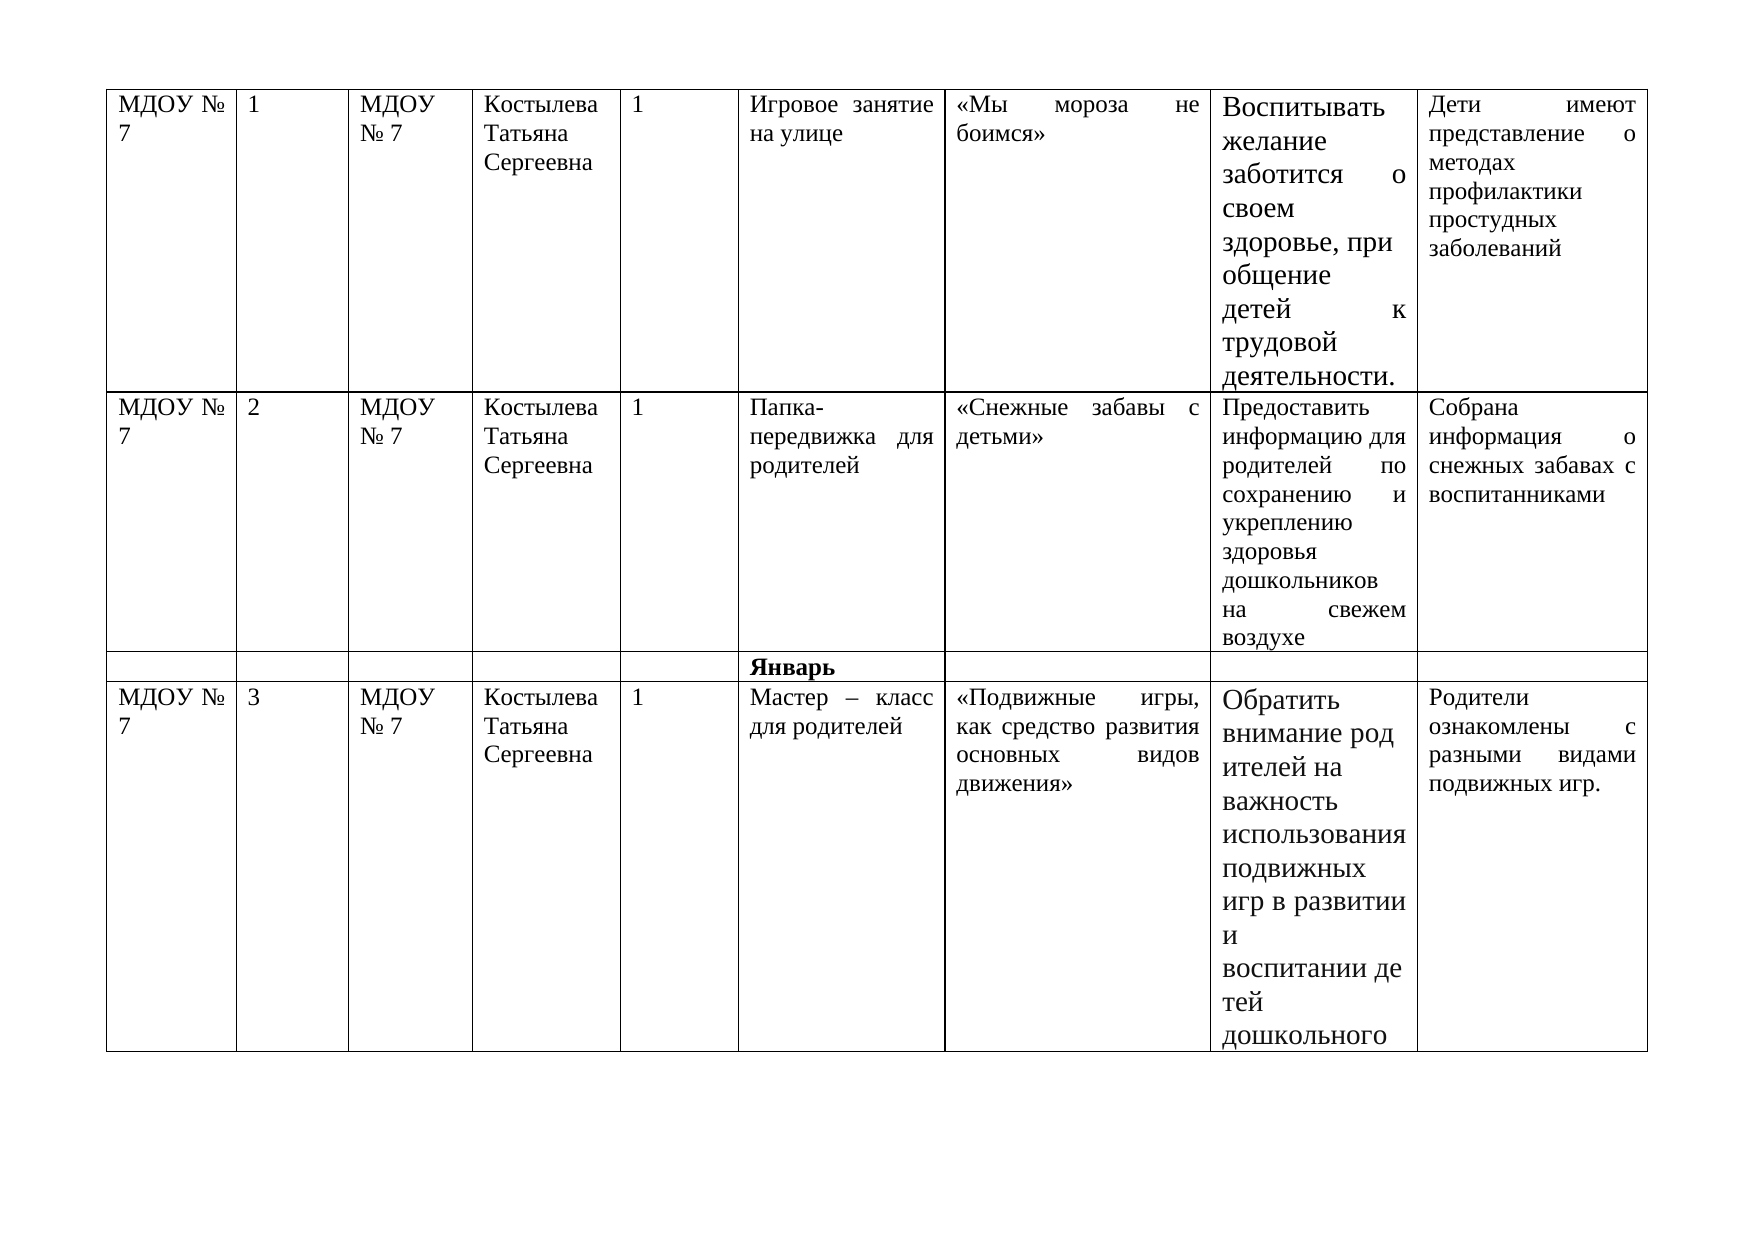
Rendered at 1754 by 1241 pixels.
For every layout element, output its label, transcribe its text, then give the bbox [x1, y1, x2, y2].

table_cell 1 [621, 393, 738, 651]
table_cell МДОУ № 7 [349, 393, 472, 651]
table_cell [621, 652, 738, 681]
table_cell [739, 682, 944, 1051]
table_cell [237, 652, 348, 681]
table_cell 3 [237, 682, 348, 1051]
table_cell МДОУ № 7 [349, 90, 472, 391]
table_cell [946, 652, 1210, 681]
table_cell 1 [621, 682, 738, 1051]
table_cell Костылева Татьяна Сергеевна [473, 393, 620, 651]
table_cell Костылева Татьяна Сергеевна [473, 90, 620, 391]
table_cell [473, 652, 620, 681]
table_cell Игровое занятие на улице [739, 90, 944, 391]
table_cell МДОУ № 7 [107, 393, 236, 651]
table_cell «Мы мороза не боимся» [946, 90, 1210, 391]
table_cell 1 [621, 90, 738, 391]
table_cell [946, 682, 1210, 1051]
table_cell 2 [237, 393, 348, 651]
table_cell Папка-передвижка для родителей [739, 393, 944, 651]
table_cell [473, 682, 620, 1051]
table_cell [1418, 652, 1647, 681]
table_cell Предоставить информацию для родителей по сохранению и укреплению здоровья дошкольников на свежем воздухе [1211, 393, 1417, 651]
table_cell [1418, 682, 1647, 1051]
table_cell Обратить внимание родителей на важность использования подвижных игр в развитии и воспитании детей дошкольного возраста. [1211, 682, 1417, 1051]
table_cell [1211, 652, 1417, 681]
table_cell [107, 652, 236, 681]
table_cell Воспитывать желание заботится о своем здоровье, приобщение детей к трудовой деятельности. [1211, 90, 1417, 391]
table_cell [349, 652, 472, 681]
table_cell 1 [237, 90, 348, 391]
table_cell МДОУ № 7 [107, 682, 236, 1051]
table_cell МДОУ № 7 [107, 90, 236, 391]
table_cell Собрана информация о снежных забавах с воспитанниками [1418, 393, 1647, 651]
table_cell Январь [739, 652, 944, 681]
table_cell «Снежные забавы с детьми» [946, 393, 1210, 651]
table_cell Дети имеют представление о методах профилактики простудных заболеваний [1418, 90, 1647, 391]
table_cell МДОУ № 7 [349, 682, 472, 1051]
